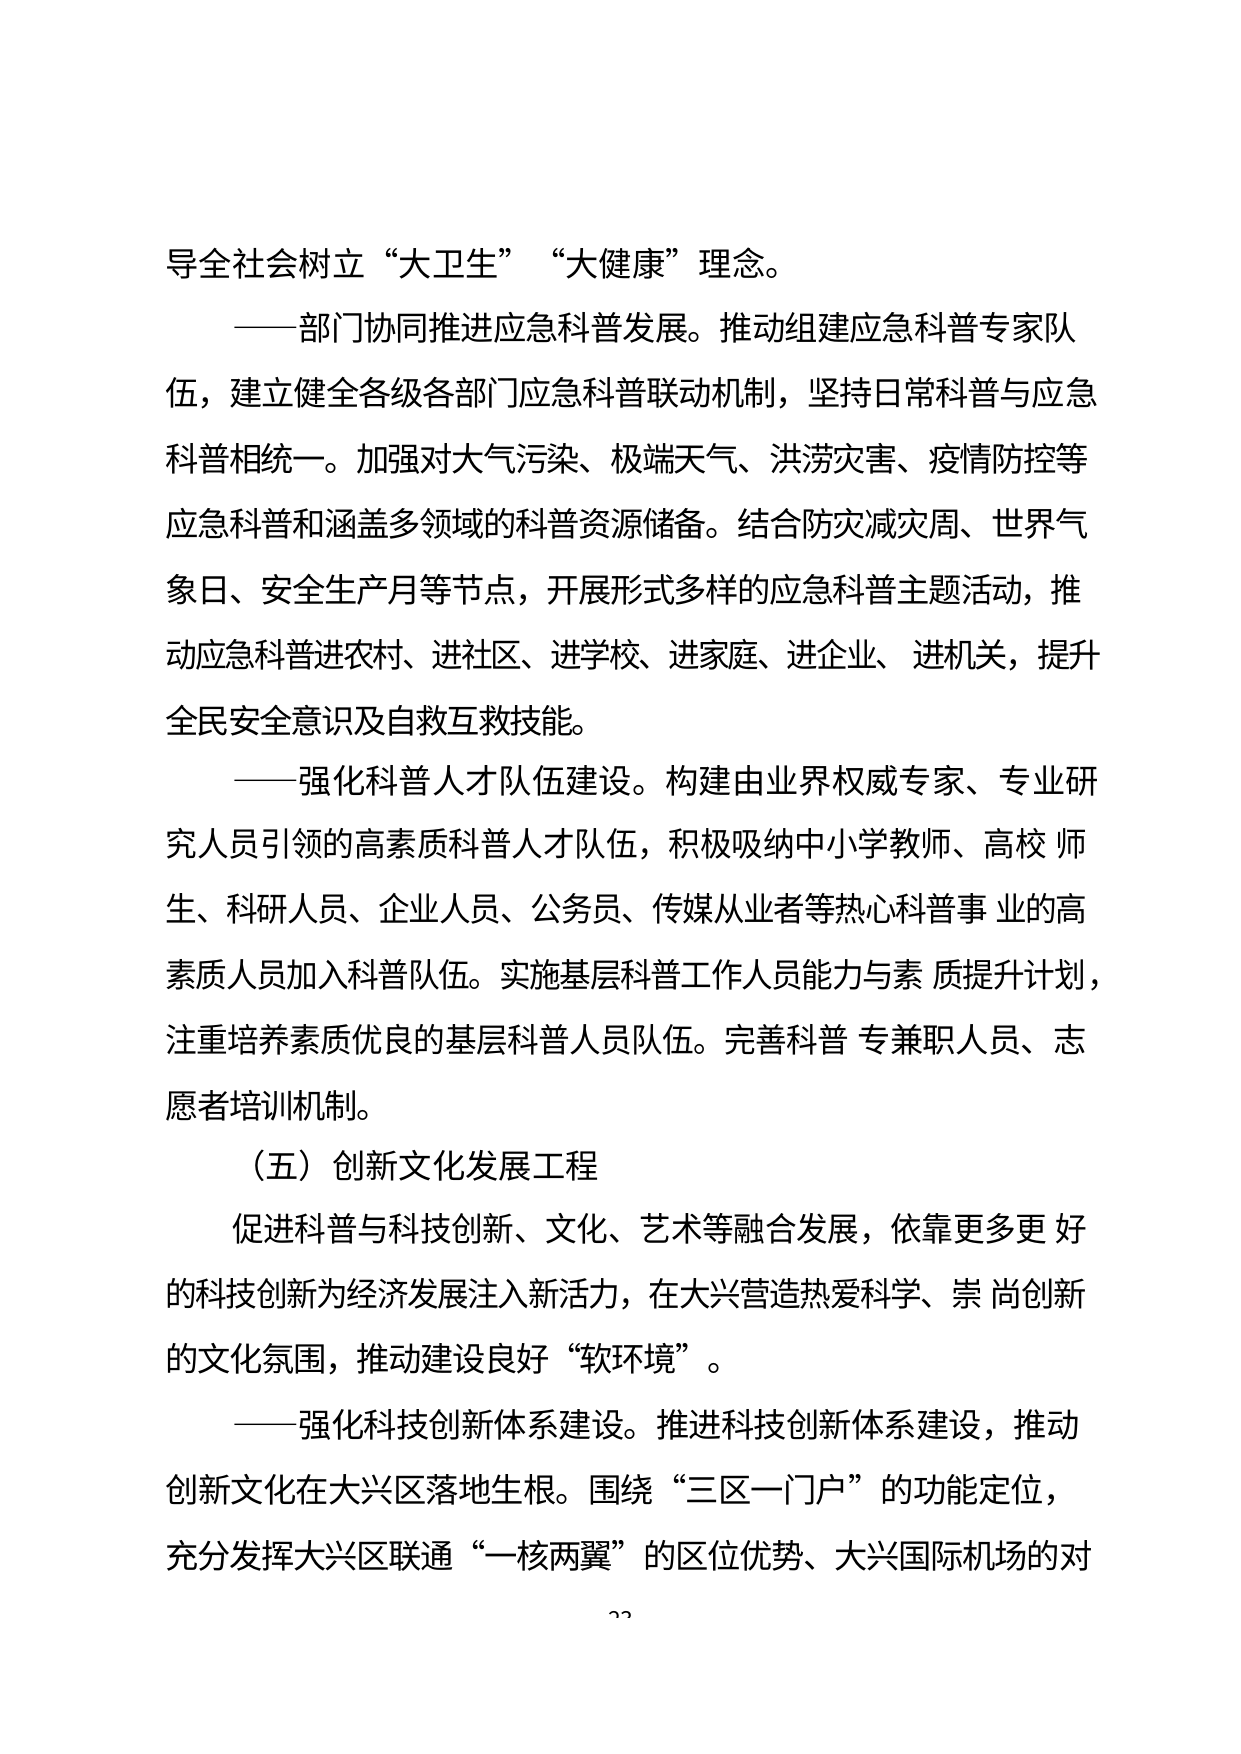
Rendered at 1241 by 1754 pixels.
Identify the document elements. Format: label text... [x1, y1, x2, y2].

text 导全社会树立“大卫生”“大健康”理念。 [165, 238, 1240, 286]
text 究人员引领的高素质科普人才队伍，积极吸纳中小学教师、高校 师生、科研人员、企业人员、公务员、传媒从业者等热心科普事 业的高素质人员加入科普队伍。实施基层科普工作人员能力与素 质提升计划，注重培养素质优良的基层科普人员队伍。完善科普 专兼职人员、志愿者培训机制。 [165, 817, 1087, 1128]
text ——部门协同推进应急科普发展。推动组建应急科普专家队伍，建立健全各级各部门应急科普联动机制，坚持日常科普与应急科普相统一。加强对大气污染、极端天气、洪涝灾害、疫情防控等应急科普和涵盖多领域的科普资源储备。结合防灾减灾周、世界气象日、安全生产月等节点，开展形式多样的应急科普主题活动，推动应急科普进农村、进社区、进学校、进家庭、进企业、 进机关，提升全民安全意识及自救互救技能。 [165, 302, 1104, 743]
text 促进科普与科技创新、文化、艺术等融合发展，依靠更多更 好的科技创新为经济发展注入新活力，在大兴营造热爱科学、崇 尚创新的文化氛围，推动建设良好“软环境”。 [165, 1202, 1087, 1381]
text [165, 1398, 1099, 1578]
text （五）创新文化发展工程 [232, 1145, 1240, 1187]
text ——强化科普人才队伍建设。构建由业界权威专家、专业研 [232, 760, 1240, 802]
